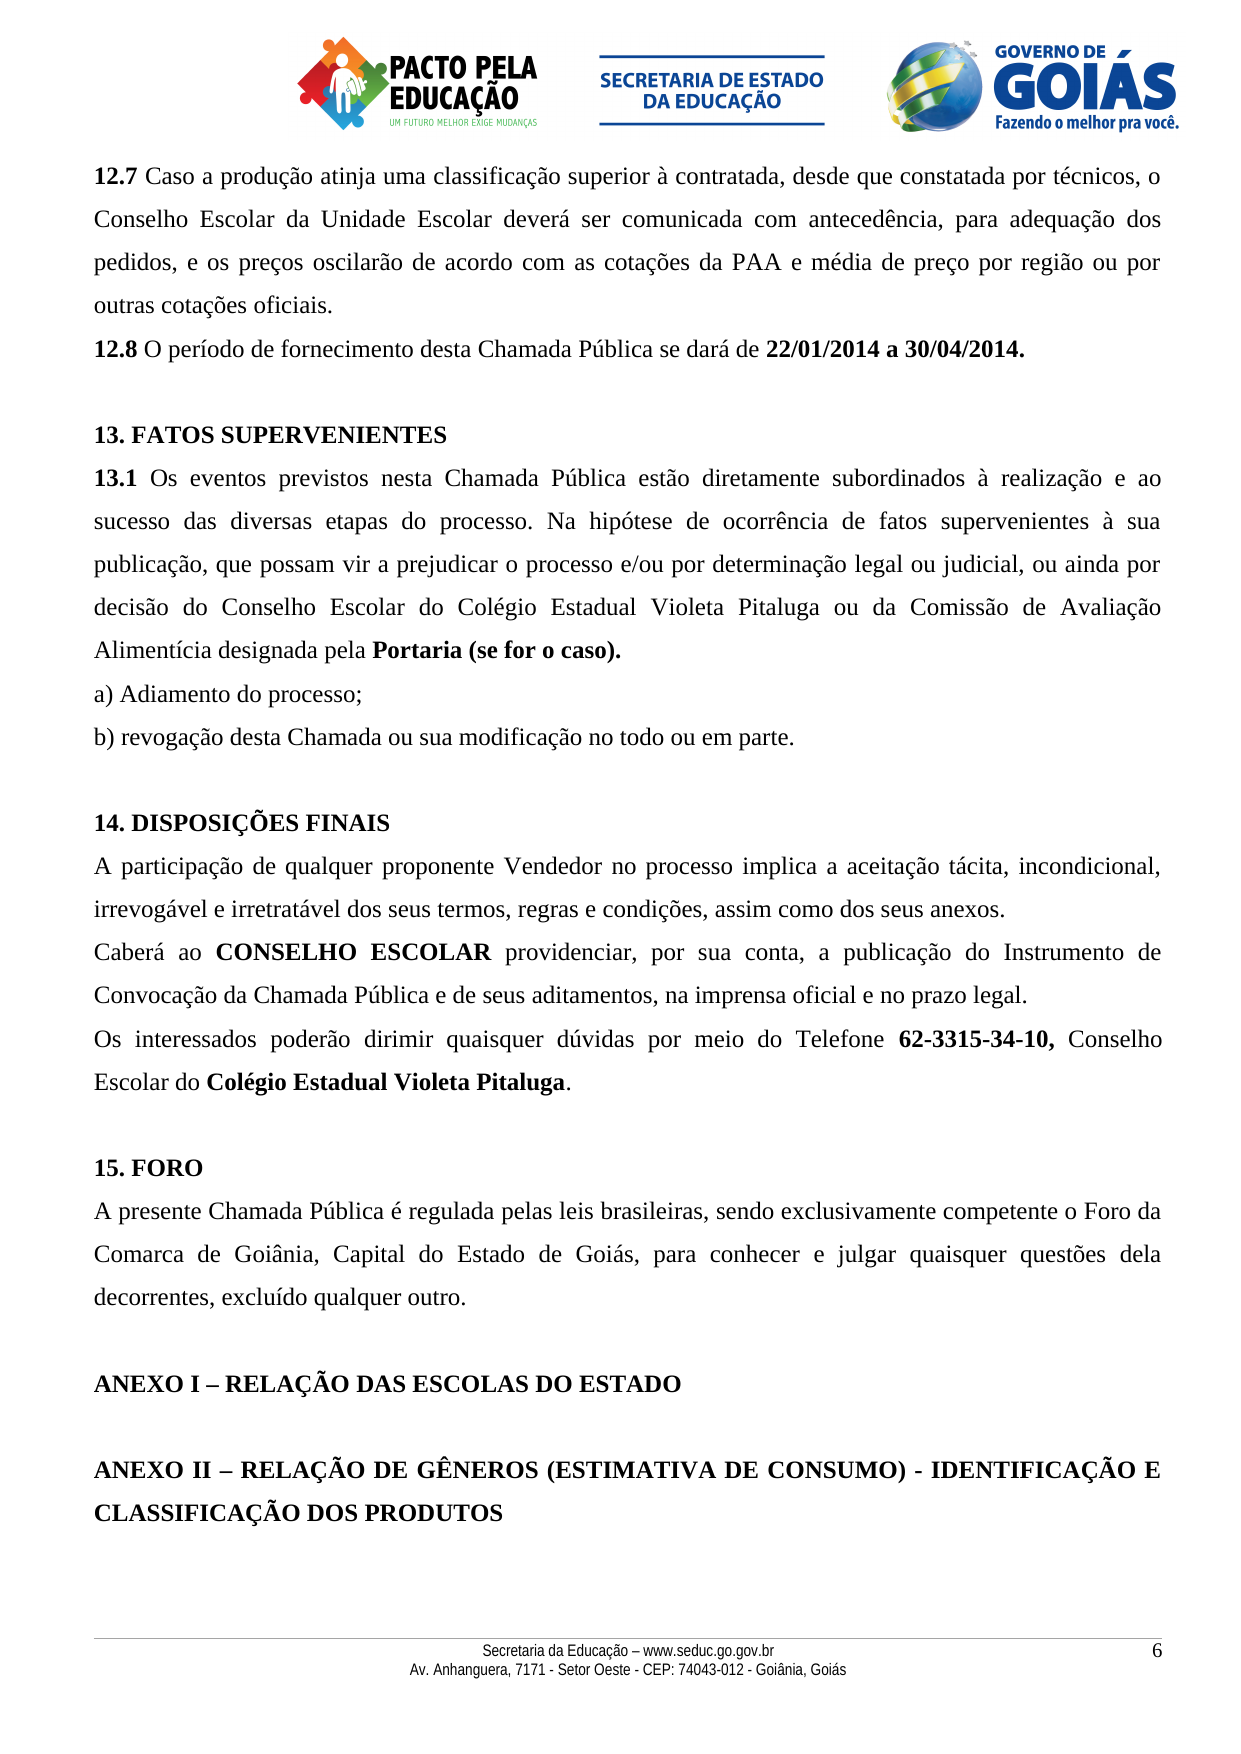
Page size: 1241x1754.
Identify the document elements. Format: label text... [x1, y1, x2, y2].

text b) revogação desta Chamada ou sua modificação no todo ou em parte. [94, 722, 1162, 751]
text 12.8 O período de fornecimento desta Chamada Pública se dará de 22/01/2014 a 30/04/2014. [94, 334, 1162, 362]
picture [288, 32, 1186, 141]
text A participação de qualquer proponente Vendedor no processo implica a aceitação tácita, incondicional, irrevogável e irretratável dos seus termos, regras e condições, assim como dos seus anexos. [94, 851, 1162, 923]
text 14. DISPOSIÇÕES FINAIS [94, 808, 1162, 837]
text Caberá ao CONSELHO ESCOLAR providenciar, por sua conta, a publicação do Instrumento de Convocação da Chamada Pública e de seus aditamentos, na imprensa oficial e no prazo legal. [94, 937, 1162, 1009]
text Os interessados poderão dirimir quaisquer dúvidas por meio do Telefone 62-3315-34-10, Conselho Escolar do Colégio Estadual Violeta Pitaluga. [94, 1024, 1162, 1096]
text 13.1 Os eventos previstos nesta Chamada Pública estão diretamente subordinados à realização e ao sucesso das diversas etapas do processo. Na hipótese de ocorrência de fatos supervenientes à sua publicação, que possam vir a prejudicar o processo e/ou por determinação legal ou judicial, ou ainda por decisão do Conselho Escolar do Colégio Estadual Violeta Pitaluga ou da Comissão de Avaliação Alimentícia designada pela Portaria (se for o caso). [94, 463, 1162, 664]
text 12.7 Caso a produção atinja uma classificação superior à contratada, desde que constatada por técnicos, o Conselho Escolar da Unidade Escolar deverá ser comunicada com antecedência, para adequação dos pedidos, e os preços oscilarão de acordo com as cotações da PAA e média de preço por região ou por outras cotações oficiais. [94, 161, 1162, 319]
text A presente Chamada Pública é regulada pelas leis brasileiras, sendo exclusivamente competente o Foro da Comarca de Goiânia, Capital do Estado de Goiás, para conhecer e julgar quaisquer questões dela decorrentes, excluído qualquer outro. [94, 1196, 1162, 1311]
text 15. FORO [94, 1153, 1162, 1182]
text ANEXO I – RELAÇÃO DAS ESCOLAS DO ESTADO [94, 1369, 1162, 1397]
text a) Adiamento do processo; [94, 679, 1162, 707]
text ANEXO II – RELAÇÃO DE GÊNEROS (ESTIMATIVA DE CONSUMO) - IDENTIFICAÇÃO E CLASSIFICAÇÃO DOS PRODUTOS [94, 1455, 1162, 1527]
text 13. FATOS SUPERVENIENTES [94, 420, 1162, 449]
